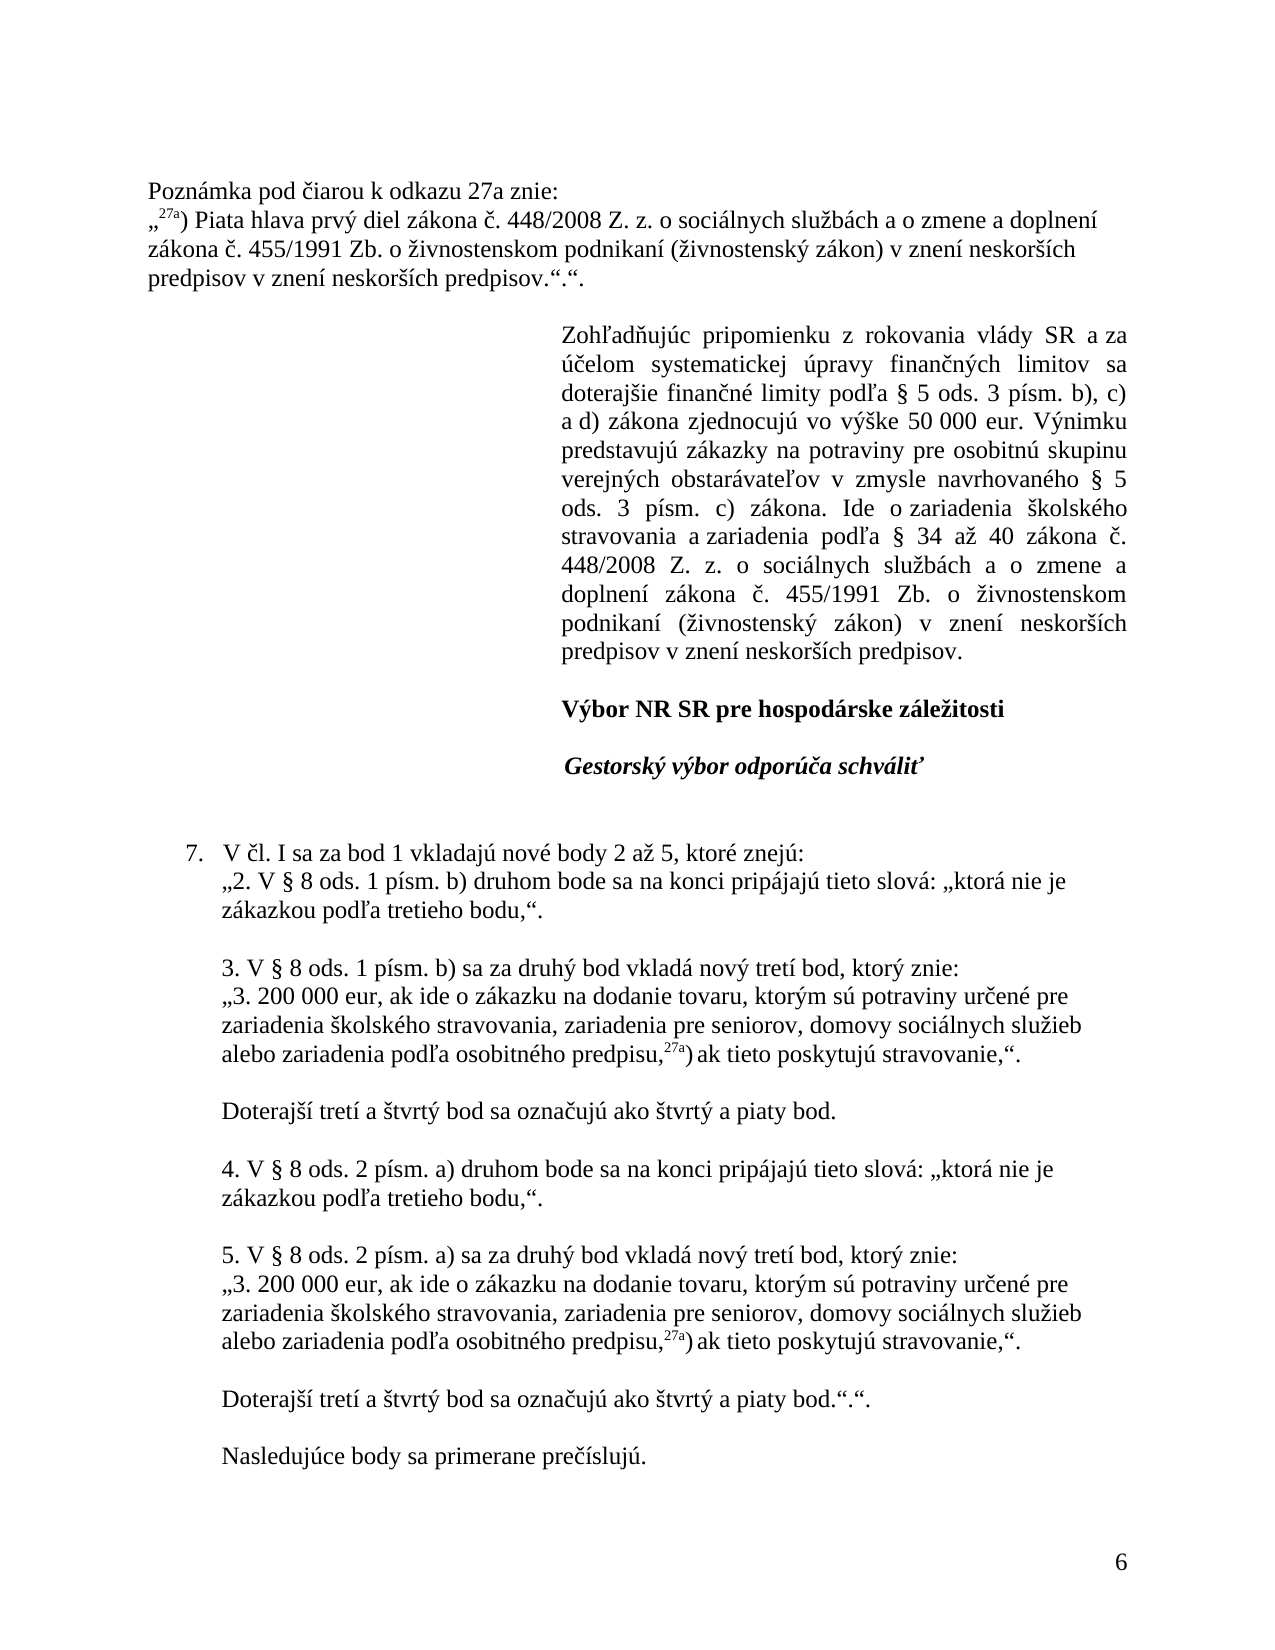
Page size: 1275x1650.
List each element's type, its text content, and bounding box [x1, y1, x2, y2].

list V čl. I sa za bod 1 vkladajú nové body 2 až 5, ktoré znejú: [185, 838, 1127, 866]
text Poznámka pod čiarou k odkazu 27a znie: [148, 176, 1127, 205]
text Výbor NR SR pre hospodárske záležitosti [474, 694, 1127, 723]
list Doterajší tretí a štvrtý bod sa označujú ako štvrtý a piaty bod.“.“. [221, 1384, 1127, 1413]
list Doterajší tretí a štvrtý bod sa označujú ako štvrtý a piaty bod. [221, 1096, 1127, 1125]
list „3. 200 000 eur, ak ide o zákazku na dodanie tovaru, ktorým sú potraviny určené pre zariadenia školského stravovania, zariadenia pre seniorov, domovy sociálnych služieb alebo zariadenia podľa osobitného predpisu,27a) ak tieto poskytujú stravovanie,“. [221, 981, 1127, 1068]
list „2. V § 8 ods. 1 písm. b) druhom bode sa na konci pripájajú tieto slová: „ktorá nie je zákazkou podľa tretieho bodu,“. [221, 866, 1127, 924]
text Gestorský výbor odporúča schváliť [451, 751, 1127, 780]
list 5. V § 8 ods. 2 písm. a) sa za druhý bod vkladá nový tretí bod, ktorý znie: [221, 1240, 1127, 1269]
text „27a) Piata hlava prvý diel zákona č. 448/2008 Z. z. o sociálnych službách a o zmene a doplnení zákona č. 455/1991 Zb. o živnostenskom podnikaní (živnostenský zákon) v znení neskorších predpisov v znení neskorších predpisov.“.“. [148, 205, 1127, 291]
list „3. 200 000 eur, ak ide o zákazku na dodanie tovaru, ktorým sú potraviny určené pre zariadenia školského stravovania, zariadenia pre seniorov, domovy sociálnych služieb alebo zariadenia podľa osobitného predpisu,27a) ak tieto poskytujú stravovanie,“. [221, 1269, 1127, 1355]
list Nasledujúce body sa primerane prečíslujú. [221, 1441, 1127, 1470]
list 3. V § 8 ods. 1 písm. b) sa za druhý bod vkladá nový tretí bod, ktorý znie: [221, 953, 1127, 981]
list 4. V § 8 ods. 2 písm. a) druhom bode sa na konci pripájajú tieto slová: „ktorá nie je zákazkou podľa tretieho bodu,“. [221, 1154, 1127, 1211]
text Zohľadňujúc pripomienku z rokovania vlády SR a za účelom systematickej úpravy finančných limitov sa doterajšie finančné limity podľa § 5 ods. 3 písm. b), c) a d) zákona zjednocujú vo výške 50 000 eur. Výnimku predstavujú zákazky na potraviny pre osobitnú skupinu verejných obstarávateľov v zmysle navrhovaného § 5 ods. 3 písm. c) zákona. Ide o zariadenia školského stravovania a zariadenia podľa § 34 až 40 zákona č. 448/2008 Z. z. o sociálnych službách a o zmene a doplnení zákona č. 455/1991 Zb. o živnostenskom podnikaní (živnostenský zákon) v znení neskorších predpisov v znení neskorších predpisov. [561, 320, 1127, 665]
